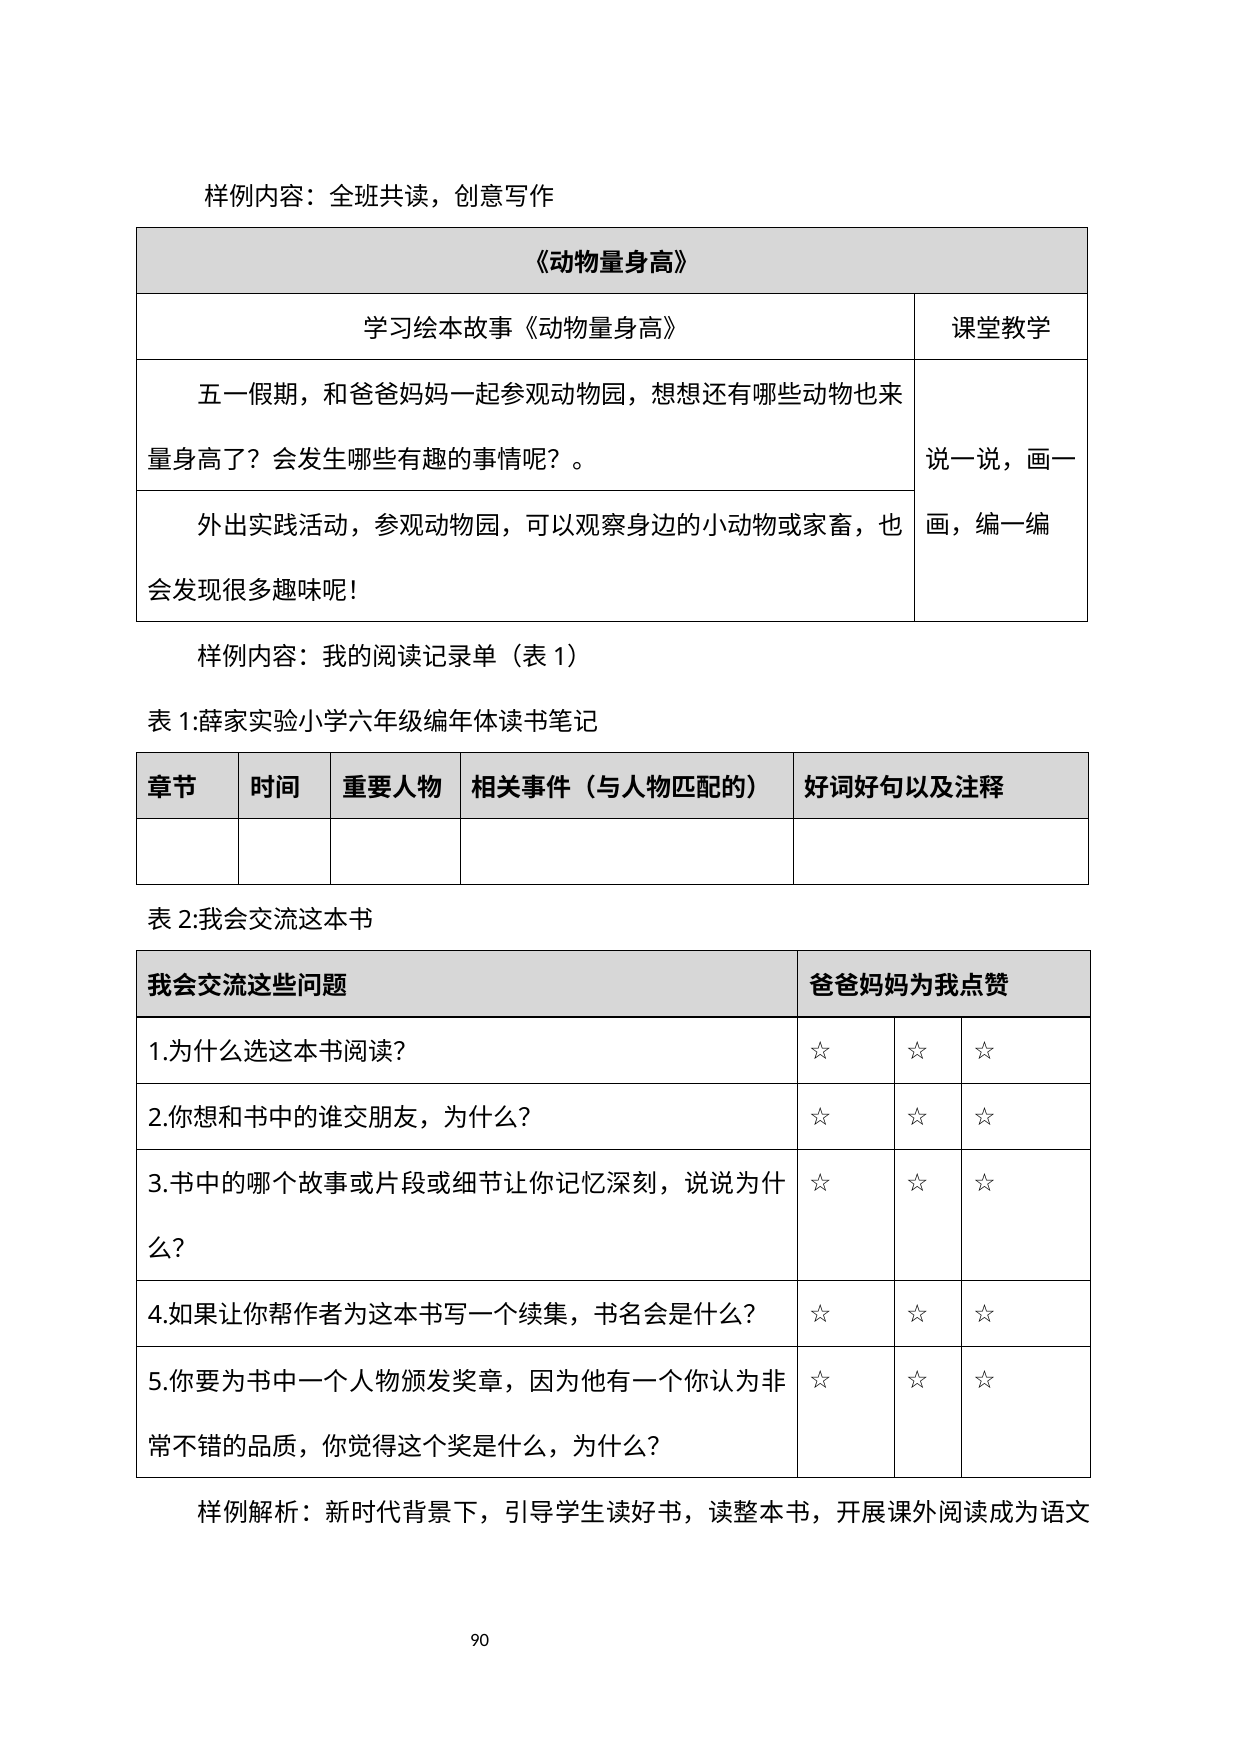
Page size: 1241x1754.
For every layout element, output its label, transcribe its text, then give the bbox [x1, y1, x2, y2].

table_cell ☆ [962, 1018, 1090, 1082]
table_cell 学习绘本故事《动物量身高》 [137, 294, 914, 359]
table_header 相关事件（与人物匹配的） [461, 753, 793, 818]
table_cell [137, 819, 238, 884]
table_cell 外出实践活动，参观动物园，可以观察身边的小动物或家畜，也会发现很多趣味呢！ [137, 491, 914, 621]
text 表2:我会交流这本书 [148, 885, 1093, 950]
text 样例内容：我的阅读记录单（表1） [148, 622, 1093, 687]
table_header 爸爸妈妈为我点赞 [798, 951, 1090, 1016]
table_cell 五一假期，和爸爸妈妈一起参观动物园，想想还有哪些动物也来量身高了？会发生哪些有趣的事情呢？。 [137, 360, 914, 490]
table_header 我会交流这些问题 [137, 951, 797, 1016]
text 表1:薛家实验小学六年级编年体读书笔记 [148, 687, 1093, 752]
table_header 好词好句以及注释 [794, 753, 1088, 818]
table_cell [794, 819, 1088, 884]
table_cell 课堂教学 [915, 294, 1087, 359]
table_cell ☆ [962, 1150, 1090, 1279]
table_cell ☆ [798, 1281, 894, 1346]
list 样例内容：全班共读，创意写作 [148, 162, 1093, 227]
table_cell 5.你要为书中一个人物颁发奖章，因为他有一个你认为非常不错的品质，你觉得这个奖是什么，为什么？ [137, 1347, 797, 1477]
table_cell ☆ [798, 1150, 894, 1279]
table_cell ☆ [798, 1084, 894, 1148]
table_cell ☆ [962, 1347, 1090, 1477]
table_cell ☆ [962, 1084, 1090, 1148]
table_cell ☆ [798, 1347, 894, 1477]
table_cell 4.如果让你帮作者为这本书写一个续集，书名会是什么？ [137, 1281, 797, 1346]
table_cell 1.为什么选这本书阅读？ [137, 1018, 797, 1082]
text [148, 1478, 1093, 1543]
table_cell 2.你想和书中的谁交朋友，为什么？ [137, 1084, 797, 1148]
table_cell 3.书中的哪个故事或片段或细节让你记忆深刻，说说为什么？ [137, 1150, 797, 1279]
table_cell ☆ [895, 1084, 961, 1148]
table_cell ☆ [895, 1281, 961, 1346]
table_cell 说一说，画一画，编一编 [915, 360, 1087, 621]
table_cell [331, 819, 460, 884]
table_header 时间 [239, 753, 330, 818]
table_cell ☆ [798, 1018, 894, 1082]
table_cell ☆ [895, 1347, 961, 1477]
table_cell ☆ [895, 1018, 961, 1082]
table_header 重要人物 [331, 753, 460, 818]
table_header 章节 [137, 753, 238, 818]
table_cell ☆ [962, 1281, 1090, 1346]
table_header 《动物量身高》 [137, 228, 1087, 293]
table_cell ☆ [895, 1150, 961, 1279]
table_cell [461, 819, 793, 884]
table_cell [239, 819, 330, 884]
